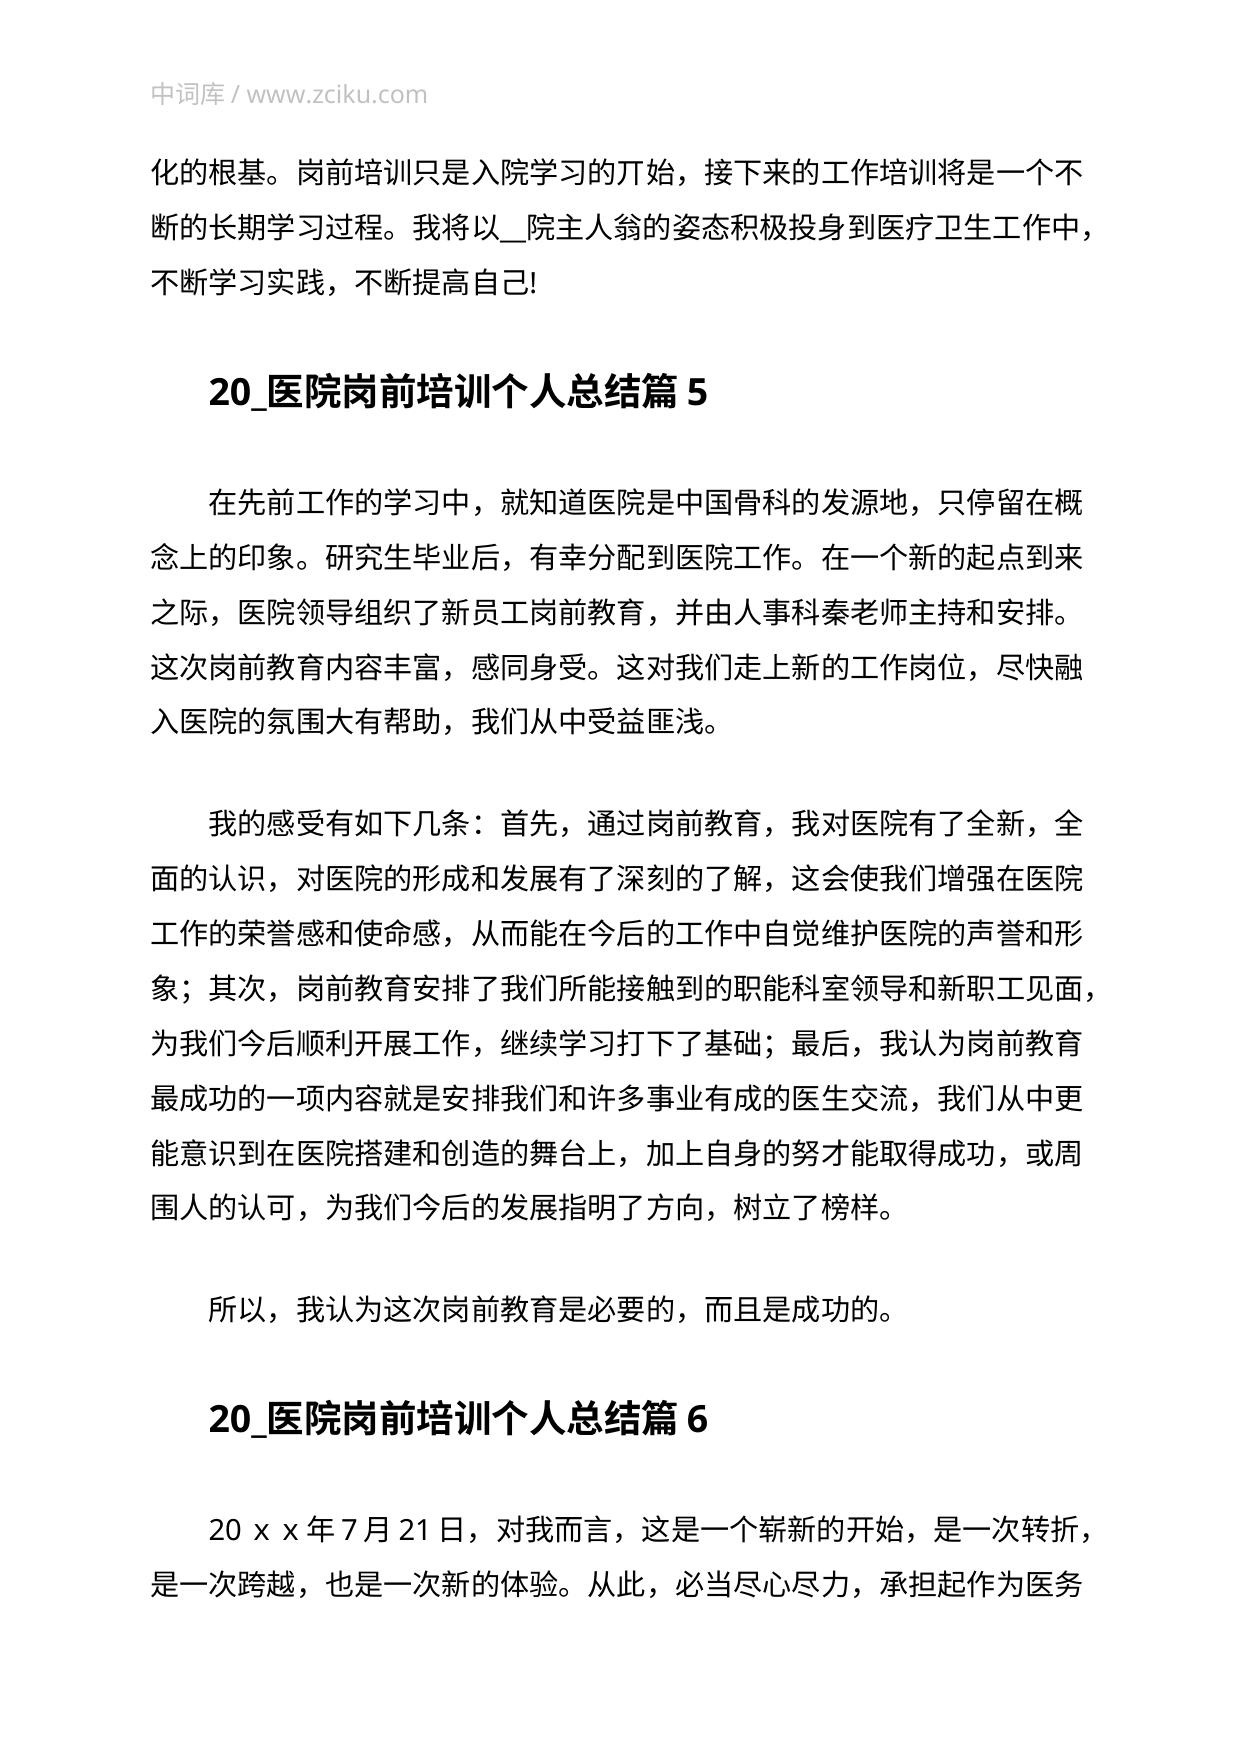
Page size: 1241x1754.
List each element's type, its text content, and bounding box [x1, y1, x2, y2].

text 20_医院岗前培训个人总结篇5 [150, 362, 1090, 416]
text 20_医院岗前培训个人总结篇6 [150, 1389, 1090, 1443]
text 所以，我认为这次岗前教育是必要的，而且是成功的。 [150, 1287, 1090, 1329]
text 在先前工作的学习中，就知道医院是中国骨科的发源地，只停留在概念上的印象。研究生毕业后，有幸分配到医院工作。在一个新的起点到来之际，医院领导组织了新员工岗前教育，并由人事科秦老师主持和安排。这次岗前教育内容丰富，感同身受。这对我们走上新的工作岗位，尽快融入医院的氛围大有帮助，我们从中受益匪浅。 [150, 479, 1090, 741]
text 我的感受有如下几条：首先，通过岗前教育，我对医院有了全新，全面的认识，对医院的形成和发展有了深刻的了解，这会使我们增强在医院工作的荣誉感和使命感，从而能在今后的工作中自觉维护医院的声誉和形象；其次，岗前教育安排了我们所能接触到的职能科室领导和新职工见面，为我们今后顺利开展工作，继续学习打下了基础；最后，我认为岗前教育最成功的一项内容就是安排我们和许多事业有成的医生交流，我们从中更能意识到在医院搭建和创造的舞台上，加上自身的努才能取得成功，或周围人的认可，为我们今后的发展指明了方向，树立了榜样。 [150, 801, 1090, 1227]
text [150, 150, 1090, 302]
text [150, 1506, 1090, 1603]
